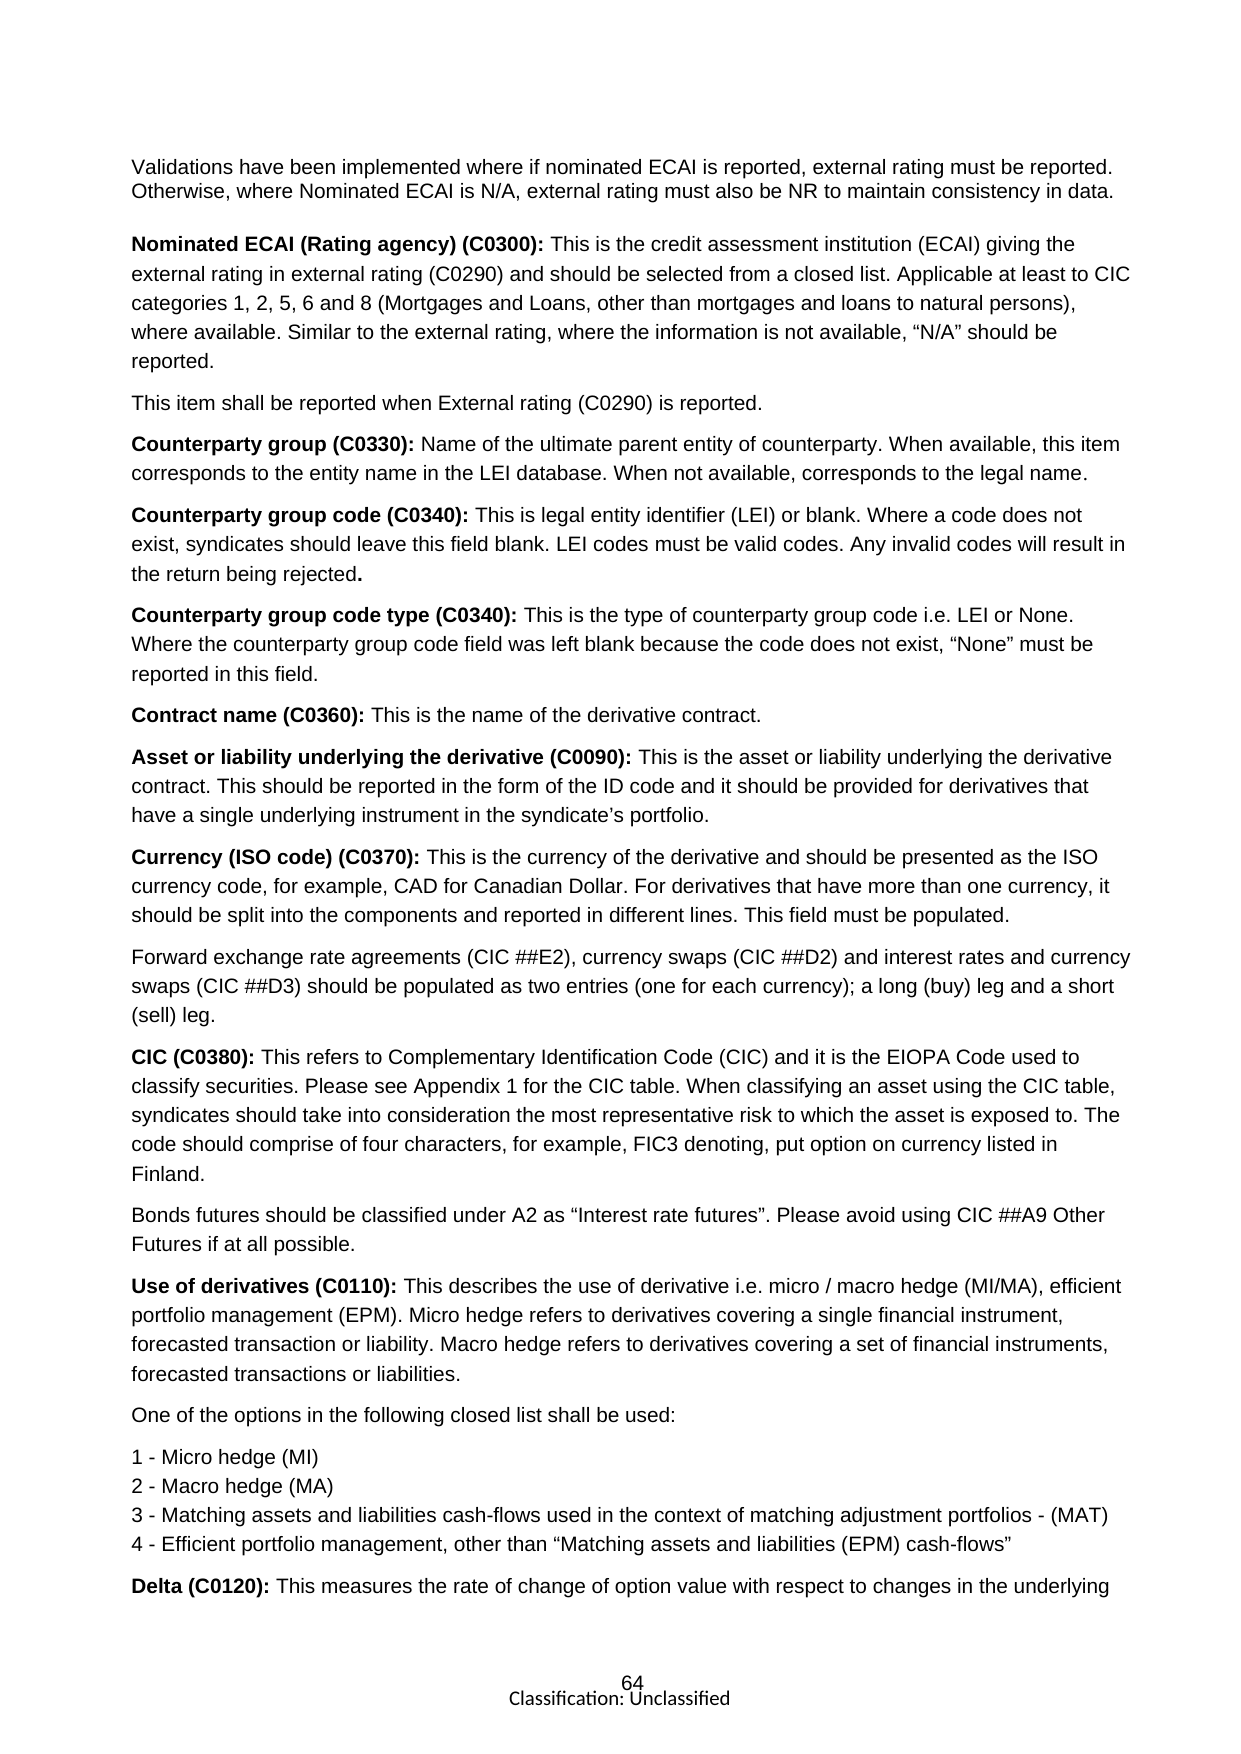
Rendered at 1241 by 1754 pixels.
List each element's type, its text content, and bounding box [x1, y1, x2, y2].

text Forward exchange rate agreements (CIC ##E2), currency swaps (CIC ##D2) and interest rates and currency swaps (CIC ##D3) should be populated as two entries (one for each currency); a long (buy) leg and a short (sell) leg. [131, 939, 1133, 1027]
text Counterparty group code type (C0340): This is the type of counterparty group code i.e. LEI or None. Where the counterparty group code field was left blank because the code does not exist, “None” must be reported in this field. [131, 598, 1133, 685]
text Contract name (C0360): This is the name of the derivative contract. [131, 698, 1133, 727]
text Validations have been implemented where if nominated ECAI is reported, external rating must be reported. Otherwise, where Nominated ECAI is N/A, external rating must also be NR to maintain consistency in data. [131, 155, 1133, 203]
text One of the options in the following closed list shall be used: [131, 1398, 1133, 1427]
text Bonds futures should be classified under A2 as “Interest rate futures”. Please avoid using CIC ##A9 Other Futures if at all possible. [131, 1198, 1133, 1256]
text Counterparty group (C0330): Name of the ultimate parent entity of counterparty. When available, this item corresponds to the entity name in the LEI database. When not available, corresponds to the legal name. [131, 427, 1133, 485]
text This item shall be reported when External rating (C0290) is reported. [131, 385, 1133, 414]
text CIC (C0380): This refers to Complementary Identification Code (CIC) and it is the EIOPA Code used to classify securities. Please see Appendix 1 for the CIC table. When classifying an asset using the CIC table, syndicates should take into consideration the most representative risk to which the asset is exposed to. The code should comprise of four characters, for example, FIC3 denoting, put option on currency listed in Finland. [131, 1039, 1133, 1185]
text Asset or liability underlying the derivative (C0090): This is the asset or liability underlying the derivative contract. This should be reported in the form of the ID code and it should be provided for derivatives that have a single underlying instrument in the syndicate’s portfolio. [131, 739, 1133, 827]
text Nominated ECAI (Rating agency) (C0300): This is the credit assessment institution (ECAI) giving the external rating in external rating (C0290) and should be selected from a closed list. Applicable at least to CIC categories 1, 2, 5, 6 and 8 (Mortgages and Loans, other than mortgages and loans to natural persons), where available. Similar to the external rating, where the information is not available, “N/A” should be reported. [131, 227, 1133, 373]
text Currency (ISO code) (C0370): This is the currency of the derivative and should be presented as the ISO currency code, for example, CAD for Canadian Dollar. For derivatives that have more than one currency, it should be split into the components and reported in different lines. This field must be populated. [131, 839, 1133, 927]
text Use of derivatives (C0110): This describes the use of derivative i.e. micro / macro hedge (MI/MA), efficient portfolio management (EPM). Micro hedge refers to derivatives covering a single financial instrument, forecasted transaction or liability. Macro hedge refers to derivatives covering a set of financial instruments, forecasted transactions or liabilities. [131, 1269, 1133, 1385]
text 1 - Micro hedge (MI) [131, 1439, 1133, 1469]
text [131, 1569, 1133, 1598]
text 4 - Efficient portfolio management, other than “Matching assets and liabilities (EPM) cash-flows” [131, 1527, 1133, 1556]
text 3 - Matching assets and liabilities cash-flows used in the context of matching adjustment portfolios - (MAT) [131, 1498, 1133, 1527]
text Counterparty group code (C0340): This is legal entity identifier (LEI) or blank. Where a code does not exist, syndicates should leave this field blank. LEI codes must be valid codes. Any invalid codes will result in the return being rejected. [131, 498, 1133, 585]
text 2 - Macro hedge (MA) [131, 1469, 1133, 1498]
